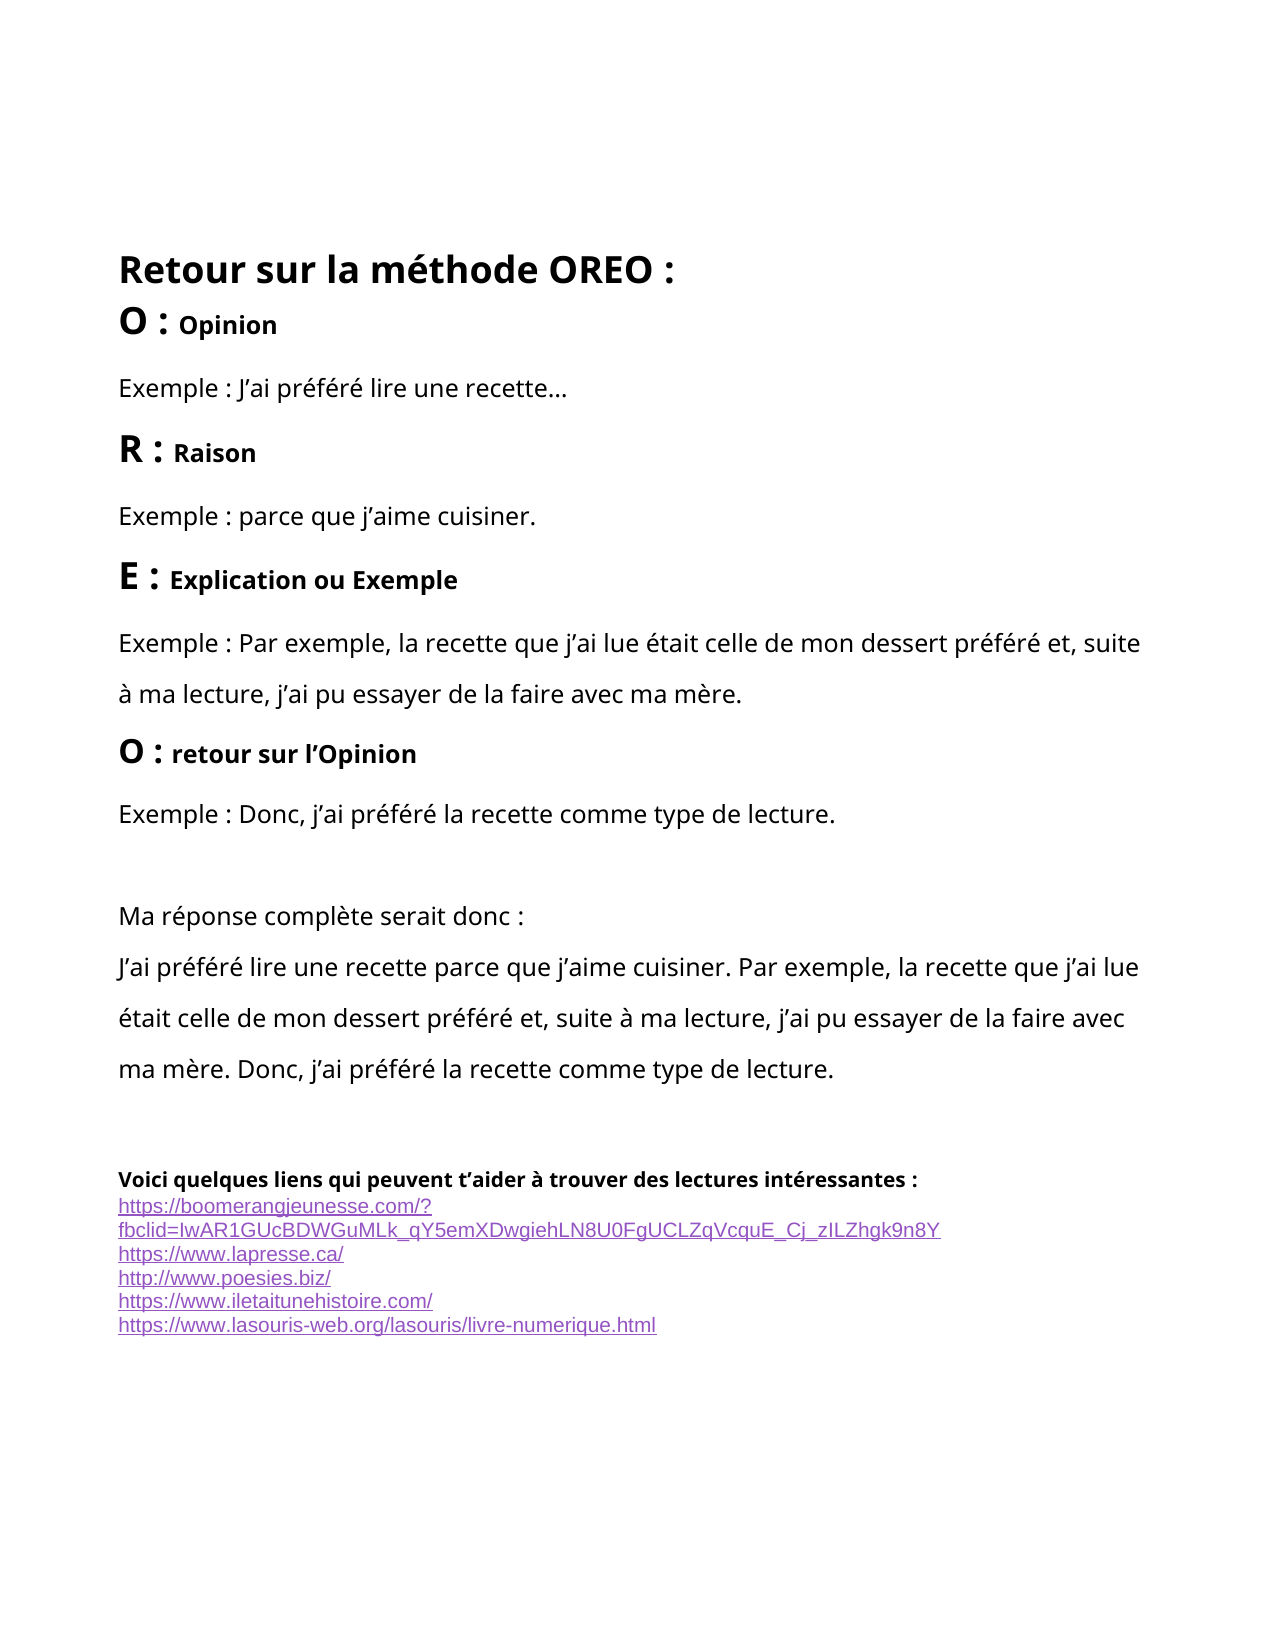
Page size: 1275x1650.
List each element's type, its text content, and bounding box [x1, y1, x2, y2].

text Ma réponse complète serait donc : [118, 898, 1157, 932]
text R : Raison [118, 422, 1157, 473]
text https://www.lasouris-web.org/lasouris/livre-numerique.html [118, 1313, 1157, 1337]
text http://www.poesies.biz/ [118, 1265, 1157, 1289]
text O : Opinion [118, 294, 1157, 345]
text Exemple : J’ai préféré lire une recette… [118, 371, 1157, 405]
text https://www.lapresse.ca/ [118, 1241, 1157, 1265]
text Voici quelques liens qui peuvent t’aider à trouver des lectures intéressantes : [118, 1165, 1157, 1193]
text Exemple : Par exemple, la recette que j’ai lue était celle de mon dessert préféré et, suite à ma lecture, j’ai pu essayer de la faire avec ma mère. [118, 626, 1157, 711]
text J’ai préféré lire une recette parce que j’aime cuisiner. Par exemple, la recette que j’ai lue était celle de mon dessert préféré et, suite à ma lecture, j’ai pu essayer de la faire avec ma mère. Donc, j’ai préféré la recette comme type de lecture. [118, 949, 1157, 1086]
text Exemple : Donc, j’ai préféré la recette comme type de lecture. [118, 796, 1157, 830]
text https://boomerangjeunesse.com/?fbclid=IwAR1GUcBDWGuMLk_qY5emXDwgiehLN8U0FgUCLZqVcquE_Cj_zILZhgk9n8Y [118, 1193, 1157, 1241]
text https://www.iletaitunehistoire.com/ [118, 1289, 1157, 1313]
text E : Explication ou Exemple [118, 549, 1157, 601]
text Retour sur la méthode OREO : [118, 243, 1157, 294]
text Exemple : parce que j’aime cuisiner. [118, 498, 1157, 532]
text O : retour sur l’Opinion [118, 728, 1157, 773]
